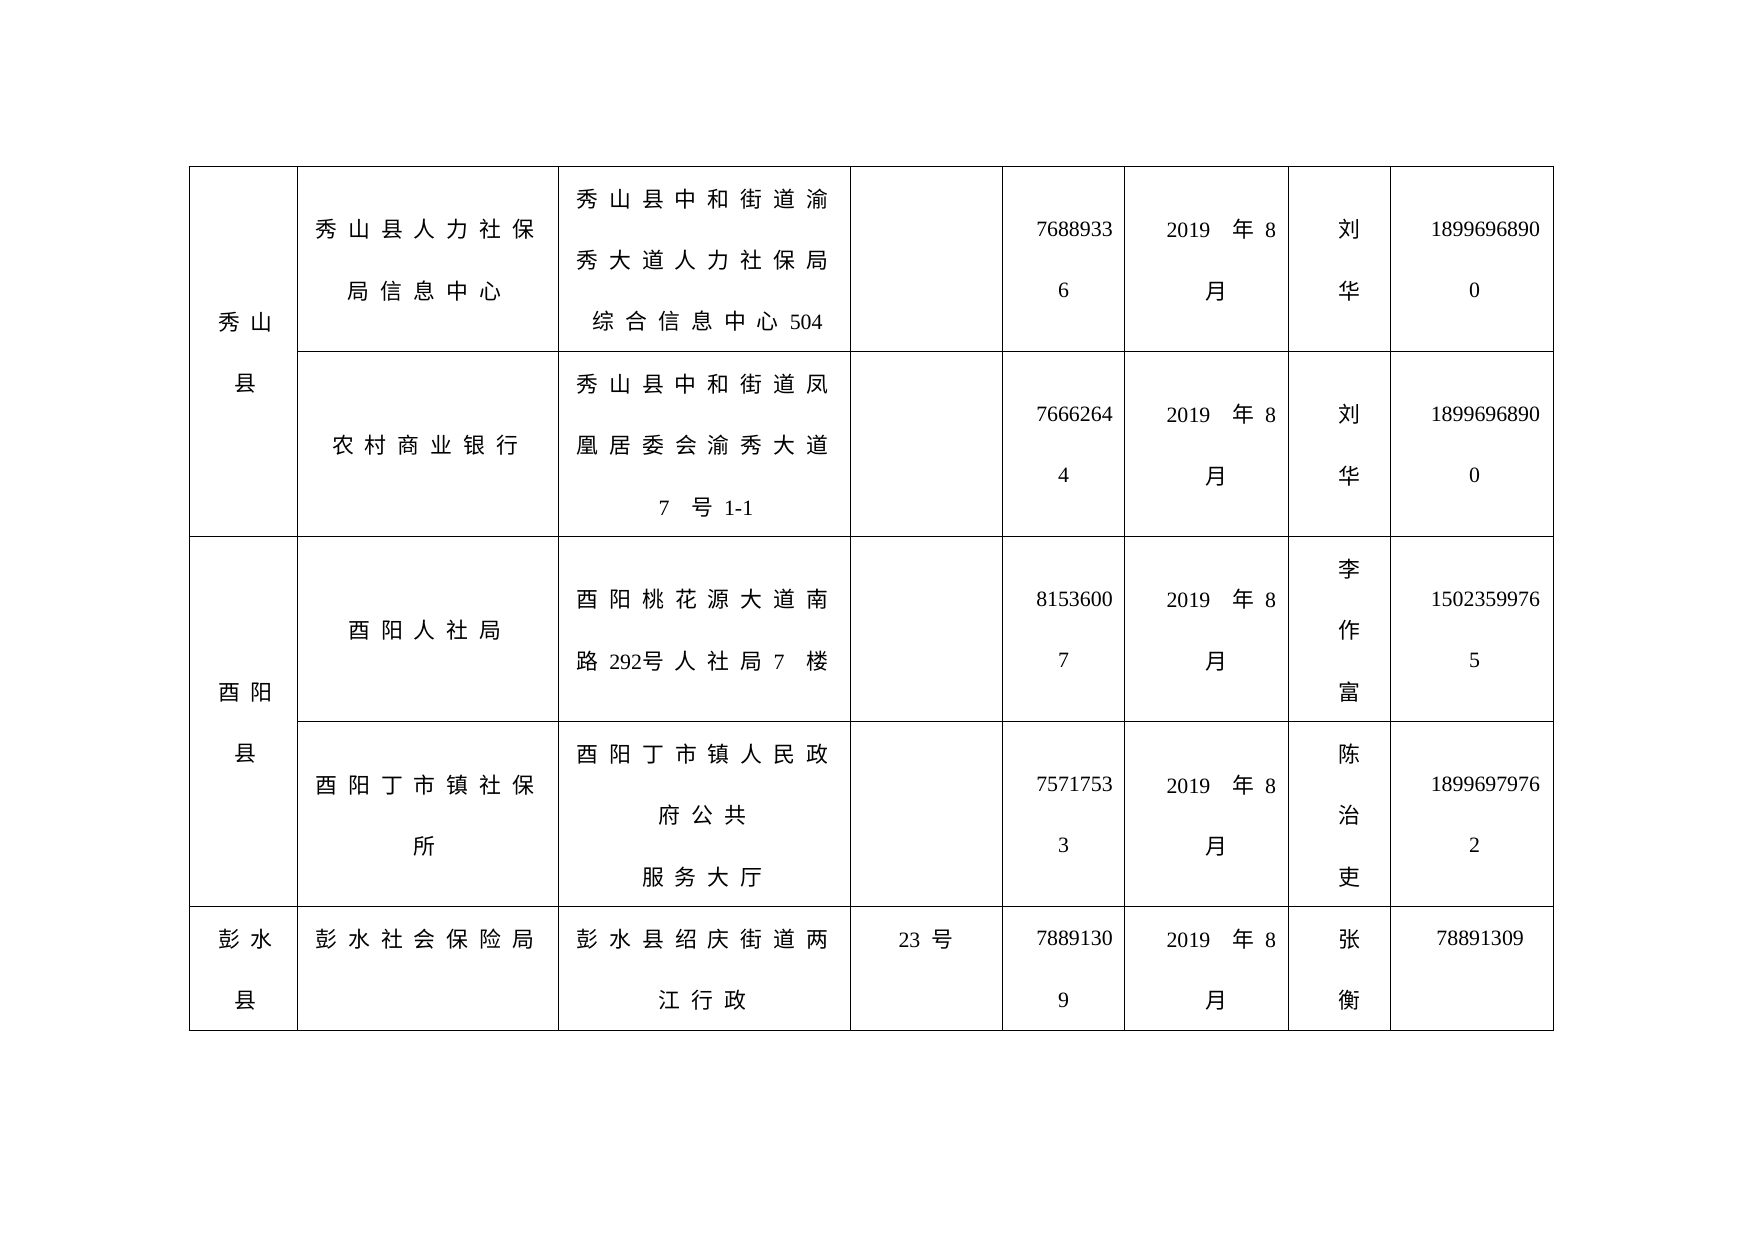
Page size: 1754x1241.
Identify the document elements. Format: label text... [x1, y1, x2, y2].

table_cell 彭水县 [190, 907, 297, 1030]
table_cell 秀山县中和街道凤凰居委会渝秀大道7号1-1 [559, 352, 850, 536]
table_cell [851, 722, 1002, 906]
table_cell 农村商业银行 [298, 352, 558, 536]
table_cell 18996968900 [1391, 352, 1553, 536]
table_cell 2019年8月 [1125, 907, 1288, 1030]
table_cell 78891309 [1391, 907, 1553, 1030]
table_cell 刘华 [1289, 167, 1390, 351]
table_cell [851, 352, 1002, 536]
table_cell 76889336 [1003, 167, 1124, 351]
table_cell 2019年8月 [1125, 167, 1288, 351]
table_cell 彭水社会保险局 [298, 907, 558, 1030]
table_cell 2019年8月 [1125, 722, 1288, 906]
table_cell 18996968900 [1391, 167, 1553, 351]
table_cell 23号 [851, 907, 1002, 1030]
table_cell 2019年8月 [1125, 537, 1288, 721]
table_cell 75717533 [1003, 722, 1124, 906]
table_cell 15023599765 [1391, 537, 1553, 721]
table_cell 酉阳桃花源大道南路292号人社局7楼 [559, 537, 850, 721]
table_cell 陈治吏 [1289, 722, 1390, 906]
table_cell 2019年8月 [1125, 352, 1288, 536]
table_cell 秀山县 [190, 167, 297, 536]
table_cell [851, 537, 1002, 721]
table_cell 秀山县中和街道渝秀大道人力社保局综合信息中心504 [559, 167, 850, 351]
table_cell 81536007 [1003, 537, 1124, 721]
table_cell 78891309 [1003, 907, 1124, 1030]
table_cell 酉阳人社局 [298, 537, 558, 721]
table_cell 酉阳丁市镇社保所 [298, 722, 558, 906]
table_cell 酉阳县 [190, 537, 297, 906]
table_cell 秀山县人力社保局信息中心 [298, 167, 558, 351]
table_cell 76662644 [1003, 352, 1124, 536]
table_cell 张衡 [1289, 907, 1390, 1030]
table_cell 彭水县绍庆街道两江行政 大楼一楼 [559, 907, 850, 1030]
table_cell 李作富 [1289, 537, 1390, 721]
table_cell 酉阳丁市镇人民政府公共 服务大厅 [559, 722, 850, 906]
table_cell [851, 167, 1002, 351]
table_cell 18996979762 [1391, 722, 1553, 906]
table_cell 刘华 [1289, 352, 1390, 536]
